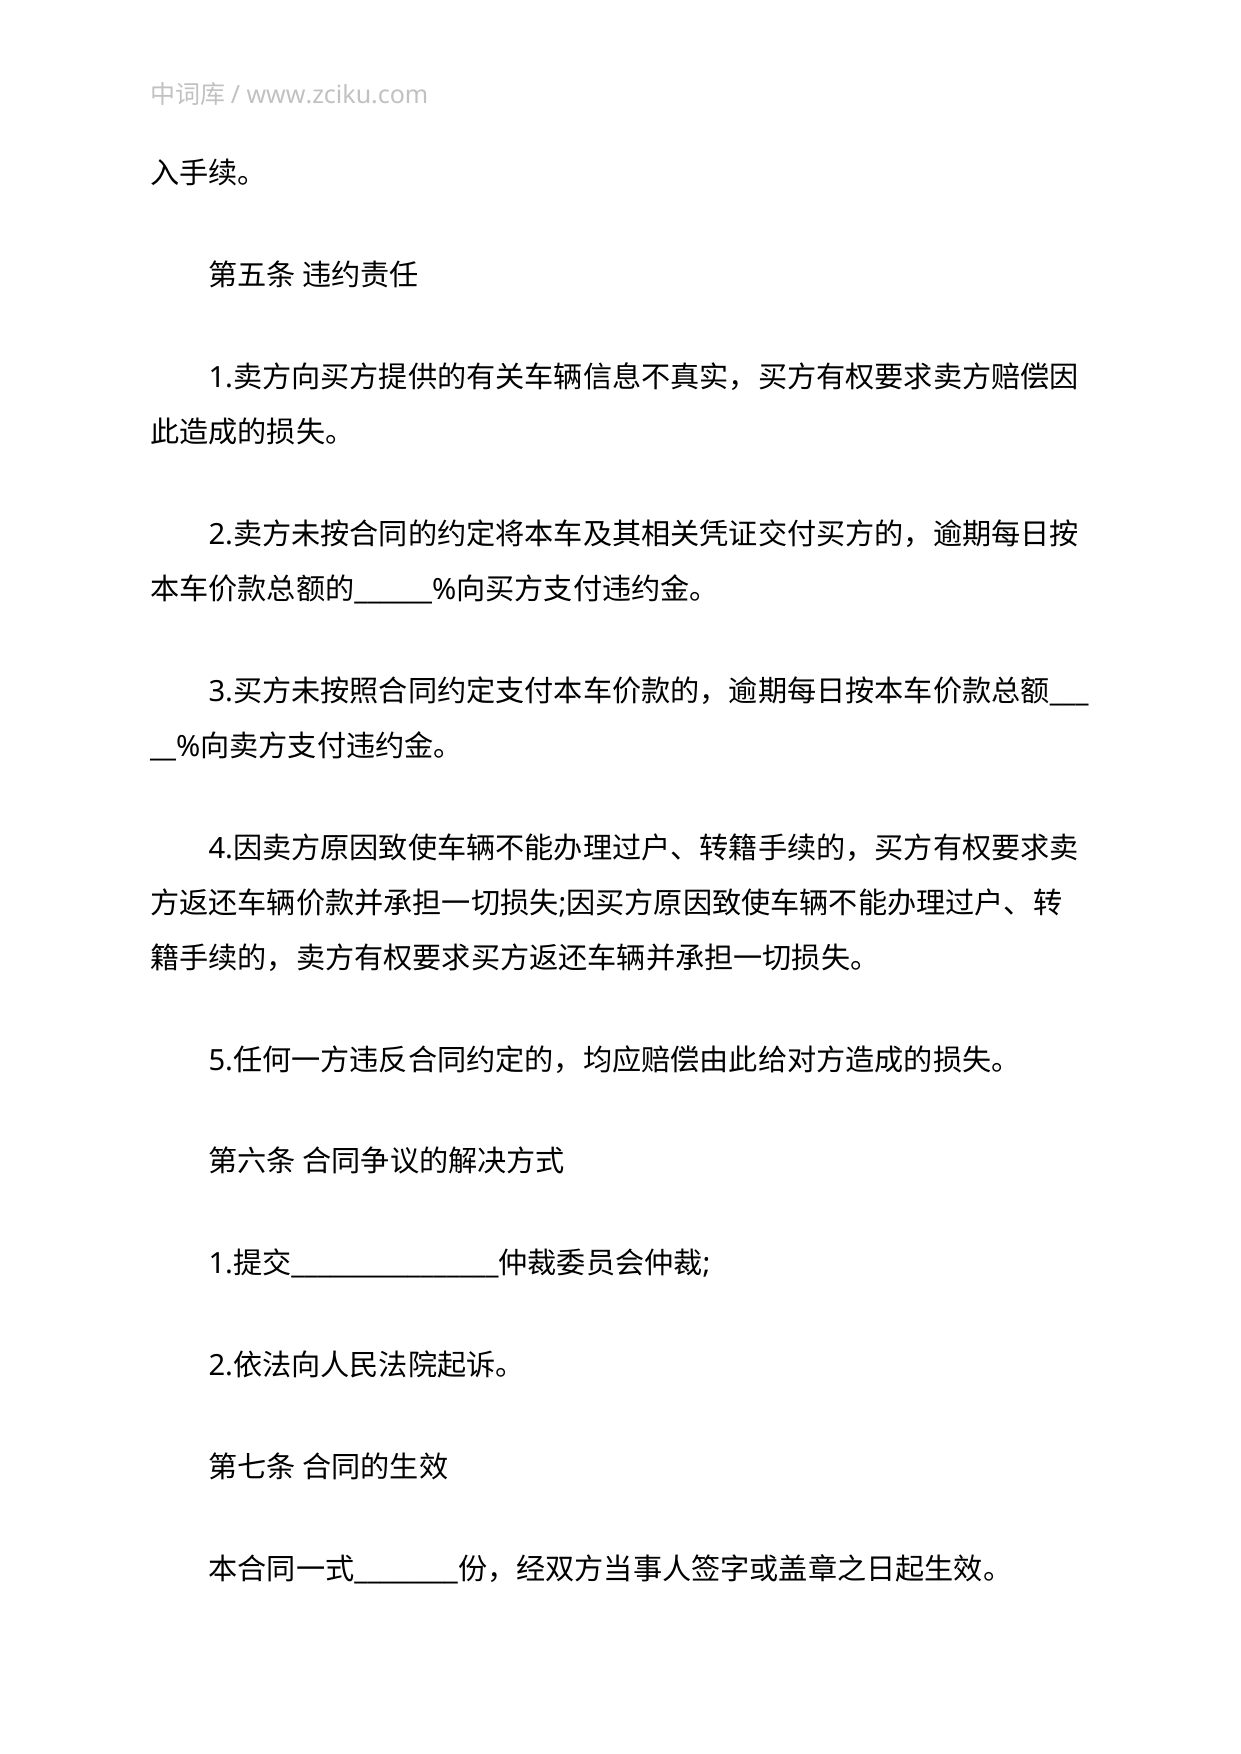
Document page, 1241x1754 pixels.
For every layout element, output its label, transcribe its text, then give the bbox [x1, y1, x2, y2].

text 2.依法向人民法院起诉。 [150, 1342, 1090, 1384]
text 1.提交________________仲裁委员会仲裁; [150, 1240, 1090, 1282]
text 第六条 合同争议的解决方式 [150, 1138, 1090, 1180]
text 5.任何一方违反合同约定的，均应赔偿由此给对方造成的损失。 [150, 1036, 1090, 1078]
text 2.卖方未按合同的约定将本车及其相关凭证交付买方的，逾期每日按本车价款总额的______%向买方支付违约金。 [150, 510, 1090, 608]
text 本合同一式________份，经双方当事人签字或盖章之日起生效。 [150, 1546, 1090, 1588]
text 4.因卖方原因致使车辆不能办理过户、转籍手续的，买方有权要求卖方返还车辆价款并承担一切损失;因买方原因致使车辆不能办理过户、转籍手续的，卖方有权要求买方返还车辆并承担一切损失。 [150, 824, 1090, 977]
text 第七条 合同的生效 [150, 1444, 1090, 1486]
text 3.买方未按照合同约定支付本车价款的，逾期每日按本车价款总额_____%向卖方支付违约金。 [150, 667, 1090, 765]
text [150, 150, 1090, 192]
text 第五条 违约责任 [150, 252, 1090, 294]
text 1.卖方向买方提供的有关车辆信息不真实，买方有权要求卖方赔偿因此造成的损失。 [150, 353, 1090, 451]
